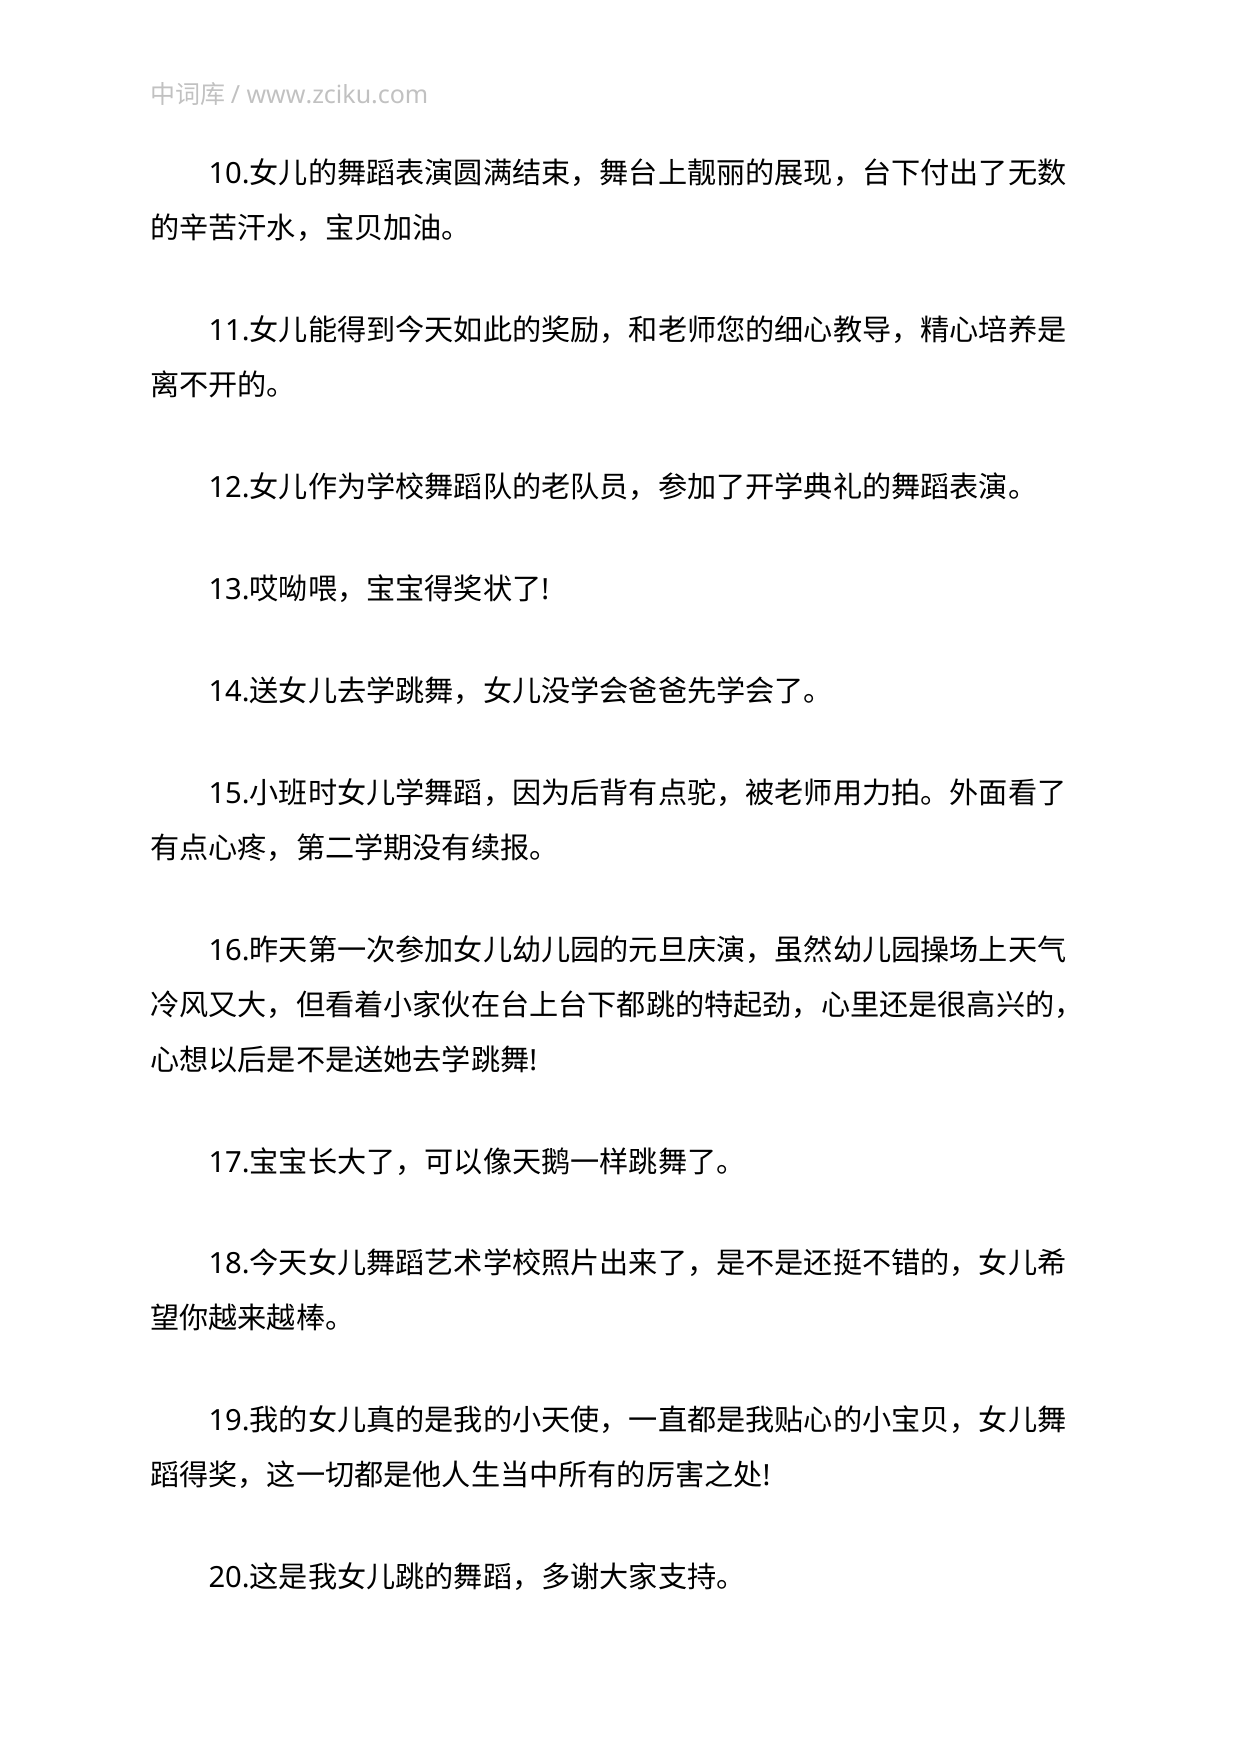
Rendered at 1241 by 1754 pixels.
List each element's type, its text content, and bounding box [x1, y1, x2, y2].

text 19.我的女儿真的是我的小天使，一直都是我贴心的小宝贝，女儿舞蹈得奖，这一切都是他人生当中所有的厉害之处! [150, 1397, 1090, 1494]
text 16.昨天第一次参加女儿幼儿园的元旦庆演，虽然幼儿园操场上天气冷风又大，但看着小家伙在台上台下都跳的特起劲，心里还是很高兴的，心想以后是不是送她去学跳舞! [150, 926, 1090, 1078]
text 14.送女儿去学跳舞，女儿没学会爸爸先学会了。 [150, 667, 1090, 710]
text 12.女儿作为学校舞蹈队的老队员，参加了开学典礼的舞蹈表演。 [150, 463, 1090, 506]
text 10.女儿的舞蹈表演圆满结束，舞台上靓丽的展现，台下付出了无数的辛苦汗水，宝贝加油。 [150, 150, 1090, 247]
text 13.哎呦喂，宝宝得奖状了! [150, 566, 1090, 608]
text 17.宝宝长大了，可以像天鹅一样跳舞了。 [150, 1138, 1090, 1181]
text 15.小班时女儿学舞蹈，因为后背有点驼，被老师用力拍。外面看了有点心疼，第二学期没有续报。 [150, 769, 1090, 867]
text 11.女儿能得到今天如此的奖励，和老师您的细心教导，精心培养是离不开的。 [150, 307, 1090, 404]
text 20.这是我女儿跳的舞蹈，多谢大家支持。 [150, 1554, 1090, 1596]
text 18.今天女儿舞蹈艺术学校照片出来了，是不是还挺不错的，女儿希望你越来越棒。 [150, 1240, 1090, 1337]
